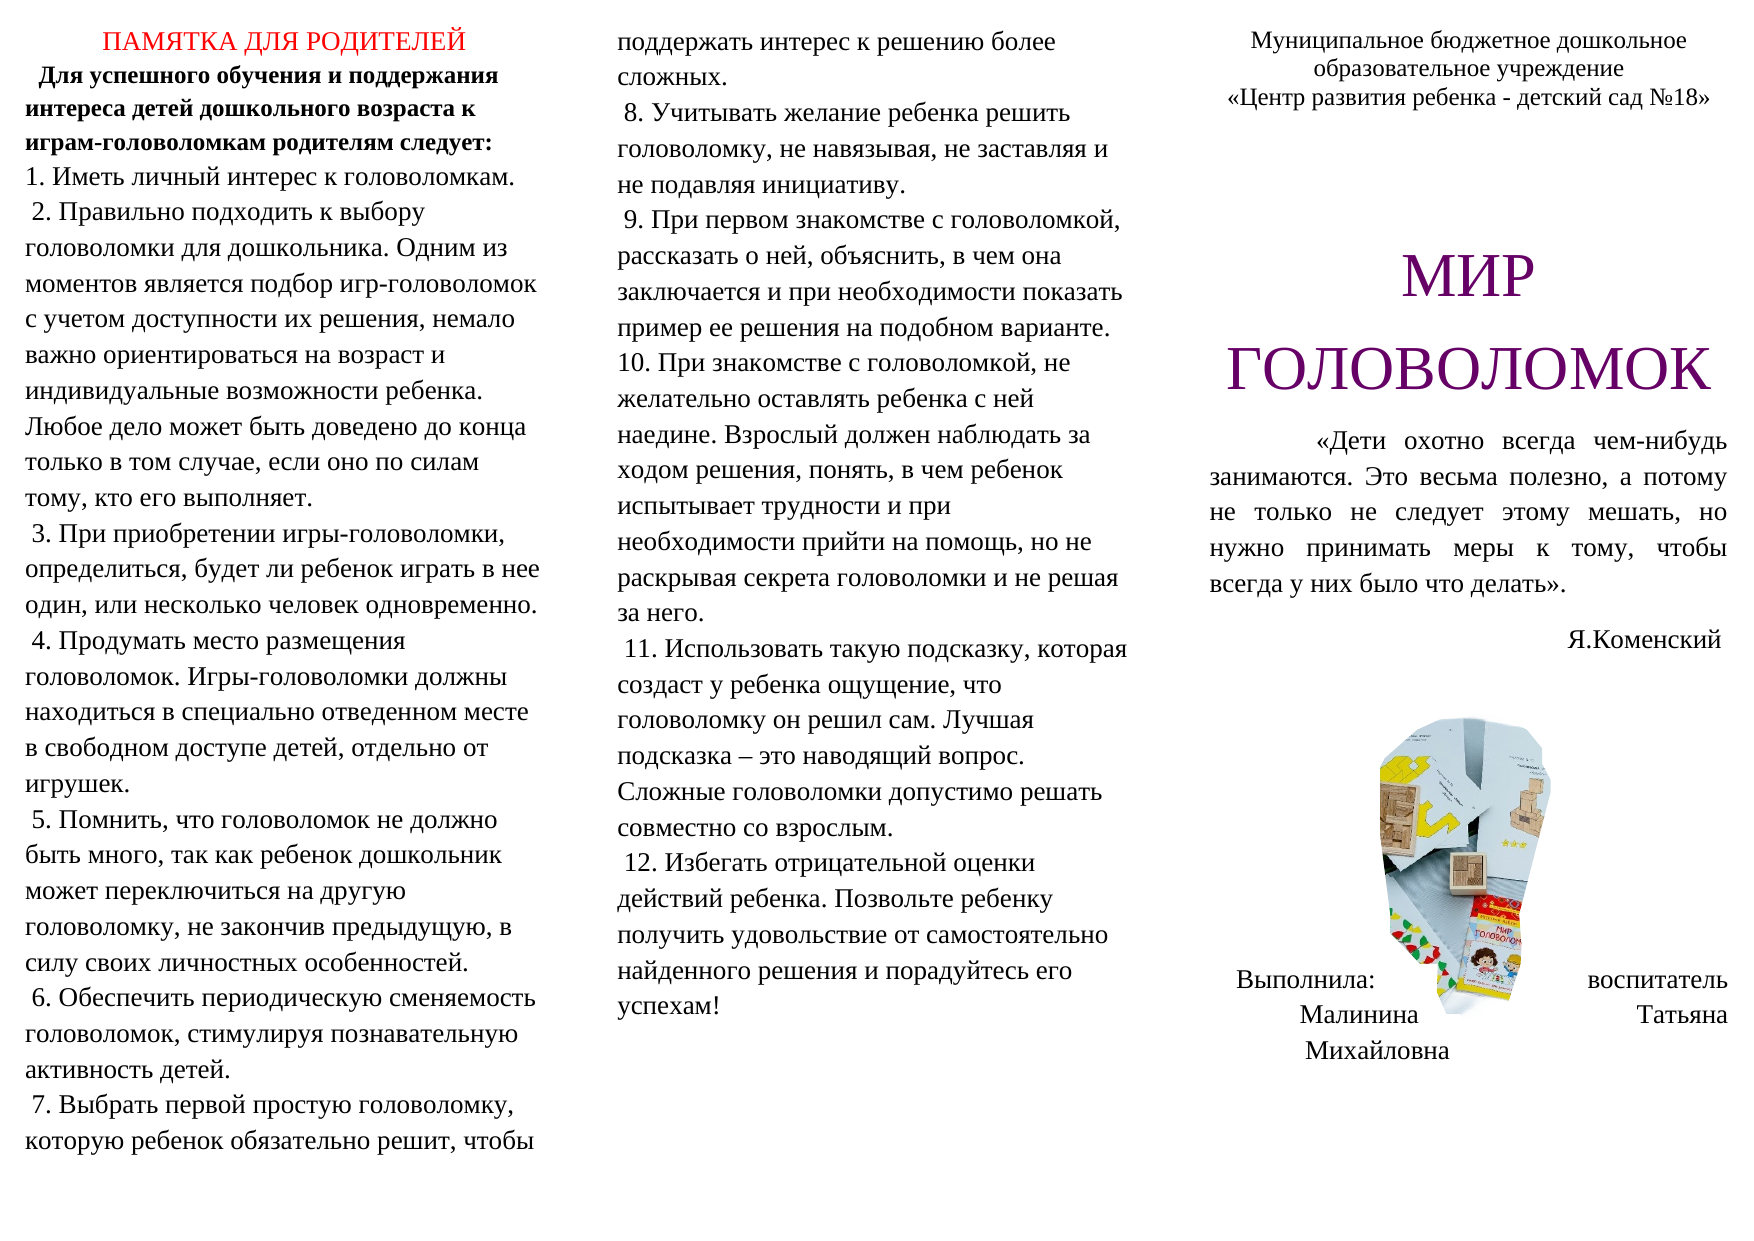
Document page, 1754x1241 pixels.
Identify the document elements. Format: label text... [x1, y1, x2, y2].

text Малинина Татьяна Михайловна [1209, 998, 1728, 1065]
text 11. Использовать такую подсказку, которая создаст у ребенка ощущение, что головоломку он решил сам. Лучшая подсказка – это наводящий вопрос. Сложные головоломки допустимо решать совместно со взрослым. [617, 632, 1136, 842]
text «Центр развития ребенка - детский сад №18» [1209, 82, 1728, 111]
text Для успешного обучения и поддержания интереса детей дошкольного возраста к играм-головоломкам родителям следует: [25, 61, 543, 155]
text образовательное учреждение [1209, 53, 1728, 82]
text 7. Выбрать первой простую головоломку, которую ребенок обязательно решит, чтобы поддержать интерес к решению более сложных. [617, 25, 1136, 92]
text 6. Обеспечить периодическую сменяемость головоломок, стимулируя познавательную активность детей. [25, 981, 543, 1084]
text ПАМЯТКА ДЛЯ РОДИТЕЛЕЙ [25, 25, 543, 56]
text МИР [1209, 238, 1728, 310]
text 7. Выбрать первой простую головоломку, которую ребенок обязательно решит, чтобы поддержать интерес к решению более сложных. [25, 1088, 543, 1155]
text 5. Помнить, что головоломок не должно быть много, так как ребенок дошкольник может переключиться на другую головоломку, не закончив предыдущую, в силу своих личностных особенностей. [25, 803, 543, 977]
text 2. Правильно подходить к выбору головоломки для дошкольника. Одним из моментов является подбор игр-головоломок с учетом доступности их решения, немало важно ориентироваться на возраст и индивидуальные возможности ребенка. Любое дело может быть доведено до конца только в том случае, если оно по силам тому, кто его выполняет. [25, 195, 543, 512]
text 9. При первом знакомстве с головоломкой, рассказать о ней, объяснить, в чем она заключается и при необходимости показать пример ее решения на подобном варианте. 10. При знакомстве с головоломкой, не желательно оставлять ребенка с ней наедине. Взрослый должен наблюдать за ходом решения, понять, в чем ребенок испытывает трудности и при необходимости прийти на помощь, но не раскрывая секрета головоломки и не решая за него. [617, 203, 1136, 628]
text 3. При приобретении игры-головоломки, определиться, будет ли ребенок играть в нее один, или несколько человек одновременно. [25, 517, 543, 619]
text 12. Избегать отрицательной оценки действий ребенка. Позвольте ребенку получить удовольствие от самостоятельно найденного решения и порадуйтесь его успехам! [617, 847, 1136, 1021]
text ГОЛОВОЛОМОК [1209, 331, 1728, 403]
picture [1380, 714, 1551, 1036]
text Я.Коменский [1209, 623, 1728, 654]
text 8. Учитывать желание ребенка решить головоломку, не навязывая, не заставляя и не подавляя инициативу. [617, 96, 1136, 199]
text Выполнила: воспитатель [1512, 963, 1728, 994]
text Муниципальное бюджетное дошкольное [1209, 25, 1728, 53]
text 4. Продумать место размещения головоломок. Игры-головоломки должны находиться в специально отведенном месте в свободном доступе детей, отдельно от игрушек. [25, 624, 543, 798]
text Выполнила: воспитатель [1209, 963, 1437, 994]
text 1. Иметь личный интерес к головоломкам. [25, 159, 543, 191]
text «Дети охотно всегда чем-нибудь занимаются. Это весьма полезно, а потому не только не следует этому мешать, но нужно принимать меры к тому, чтобы всегда у них было что делать». [1209, 424, 1728, 598]
